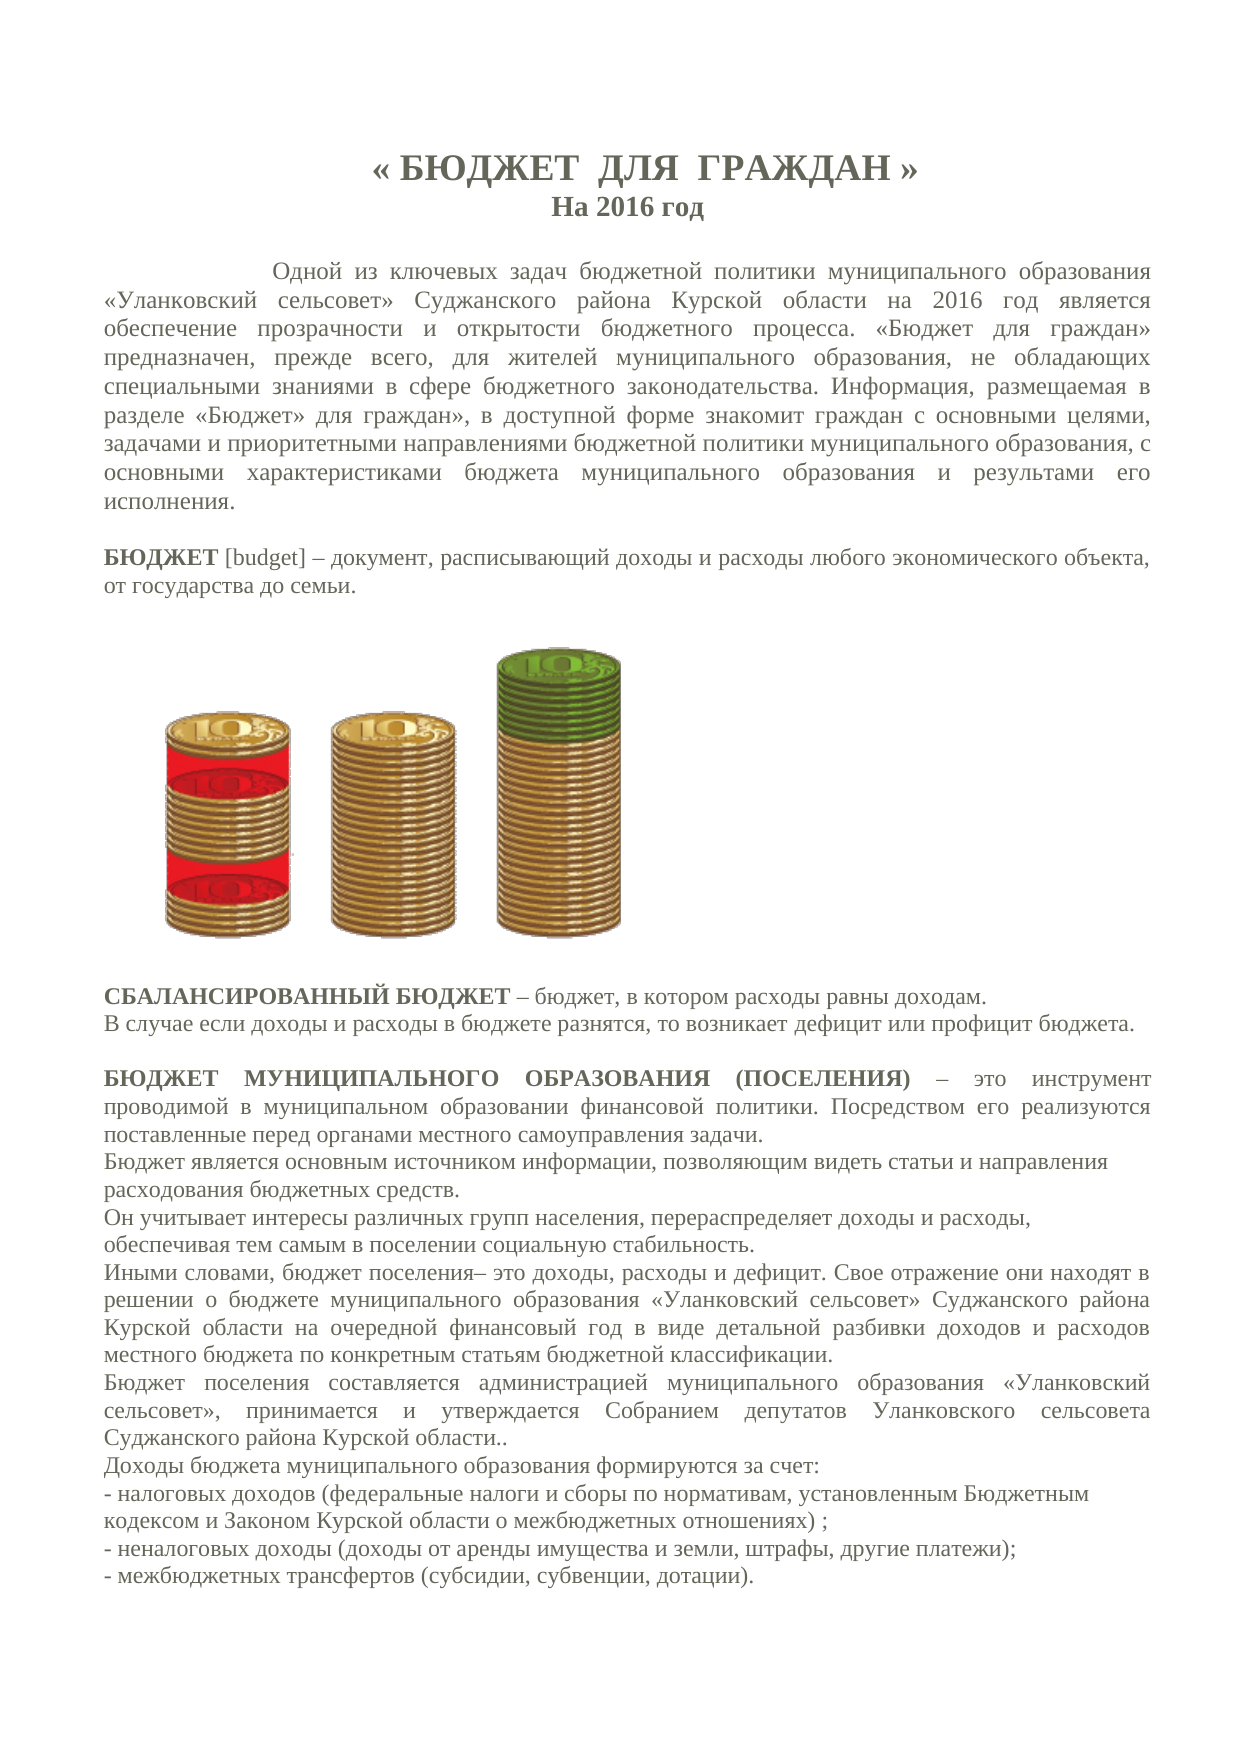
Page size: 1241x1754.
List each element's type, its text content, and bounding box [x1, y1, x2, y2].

text Одной из ключевых задач бюджетной политики муниципального образования «Уланковский сельсовет» Суджанского района Курской области на 2016 год является обеспечение прозрачности и открытости бюджетного процесса. «Бюджет для граждан» предназначен, прежде всего, для жителей муниципального образования, не обладающих специальными знаниями в сфере бюджетного законодательства. Информация, размещаемая в разделе «Бюджет» для граждан», в доступной форме знакомит граждан с основными целями, задачами и приоритетными направлениями бюджетной политики муниципального образования, с основными характеристиками бюджета муниципального образования и результами его исполнения. [103, 256, 1152, 515]
text Бюджет поселения составляется администрацией муниципального образования «Уланковский сельсовет», принимается и утверждается Собранием депутатов Уланковского сельсовета Суджанского района Курской области.. [103, 1368, 1152, 1451]
text БЮДЖЕТ [budget] – документ, расписывающий доходы и расходы любого экономического объекта, от государства до семьи. [103, 543, 1152, 599]
picture [103, 626, 682, 954]
text « БЮДЖЕТ ДЛЯ ГРАЖДАН » [103, 146, 1152, 189]
text На 2016 год [103, 189, 1152, 222]
text Иными словами, бюджет поселения– это доходы, расходы и дефицит. Свое отражение они находят в решении о бюджете муниципального образования «Уланковский сельсовет» Суджанского района Курской области на очередной финансовый год в виде детальной разбивки доходов и расходов местного бюджета по конкретным статьям бюджетной классификации. [103, 1258, 1152, 1368]
text Бюджет является основным источником информации, позволяющим видеть статьи и направления расходования бюджетных средств. Он учитывает интересы различных групп населения, перераспределяет доходы и расходы, обеспечивая тем самым в поселении социальную стабильность. [103, 1147, 1152, 1258]
text БЮДЖЕТ МУНИЦИПАЛЬНОГО ОБРАЗОВАНИЯ (ПОСЕЛЕНИЯ) – это инструмент проводимой в муниципальном образовании финансовой политики. Посредством его реализуются поставленные перед органами местного самоуправления задачи. [103, 1064, 1152, 1147]
text Доходы бюджета муниципального образования формируются за счет: - налоговых доходов (федеральные налоги и сборы по нормативам, установленным Бюджетным кодексом и Законом Курской области о межбюджетных отношениях) ; - неналоговых доходы (доходы от аренды имущества и земли, штрафы, другие платежи); - межбюджетных трансфертов (субсидии, субвенции, дотации). [103, 1451, 1152, 1589]
text СБАЛАНСИРОВАННЫЙ БЮДЖЕТ – бюджет, в котором расходы равны доходам. В случае если доходы и расходы в бюджете разнятся, то возникает дефицит или профицит бюджета. [103, 982, 1152, 1037]
